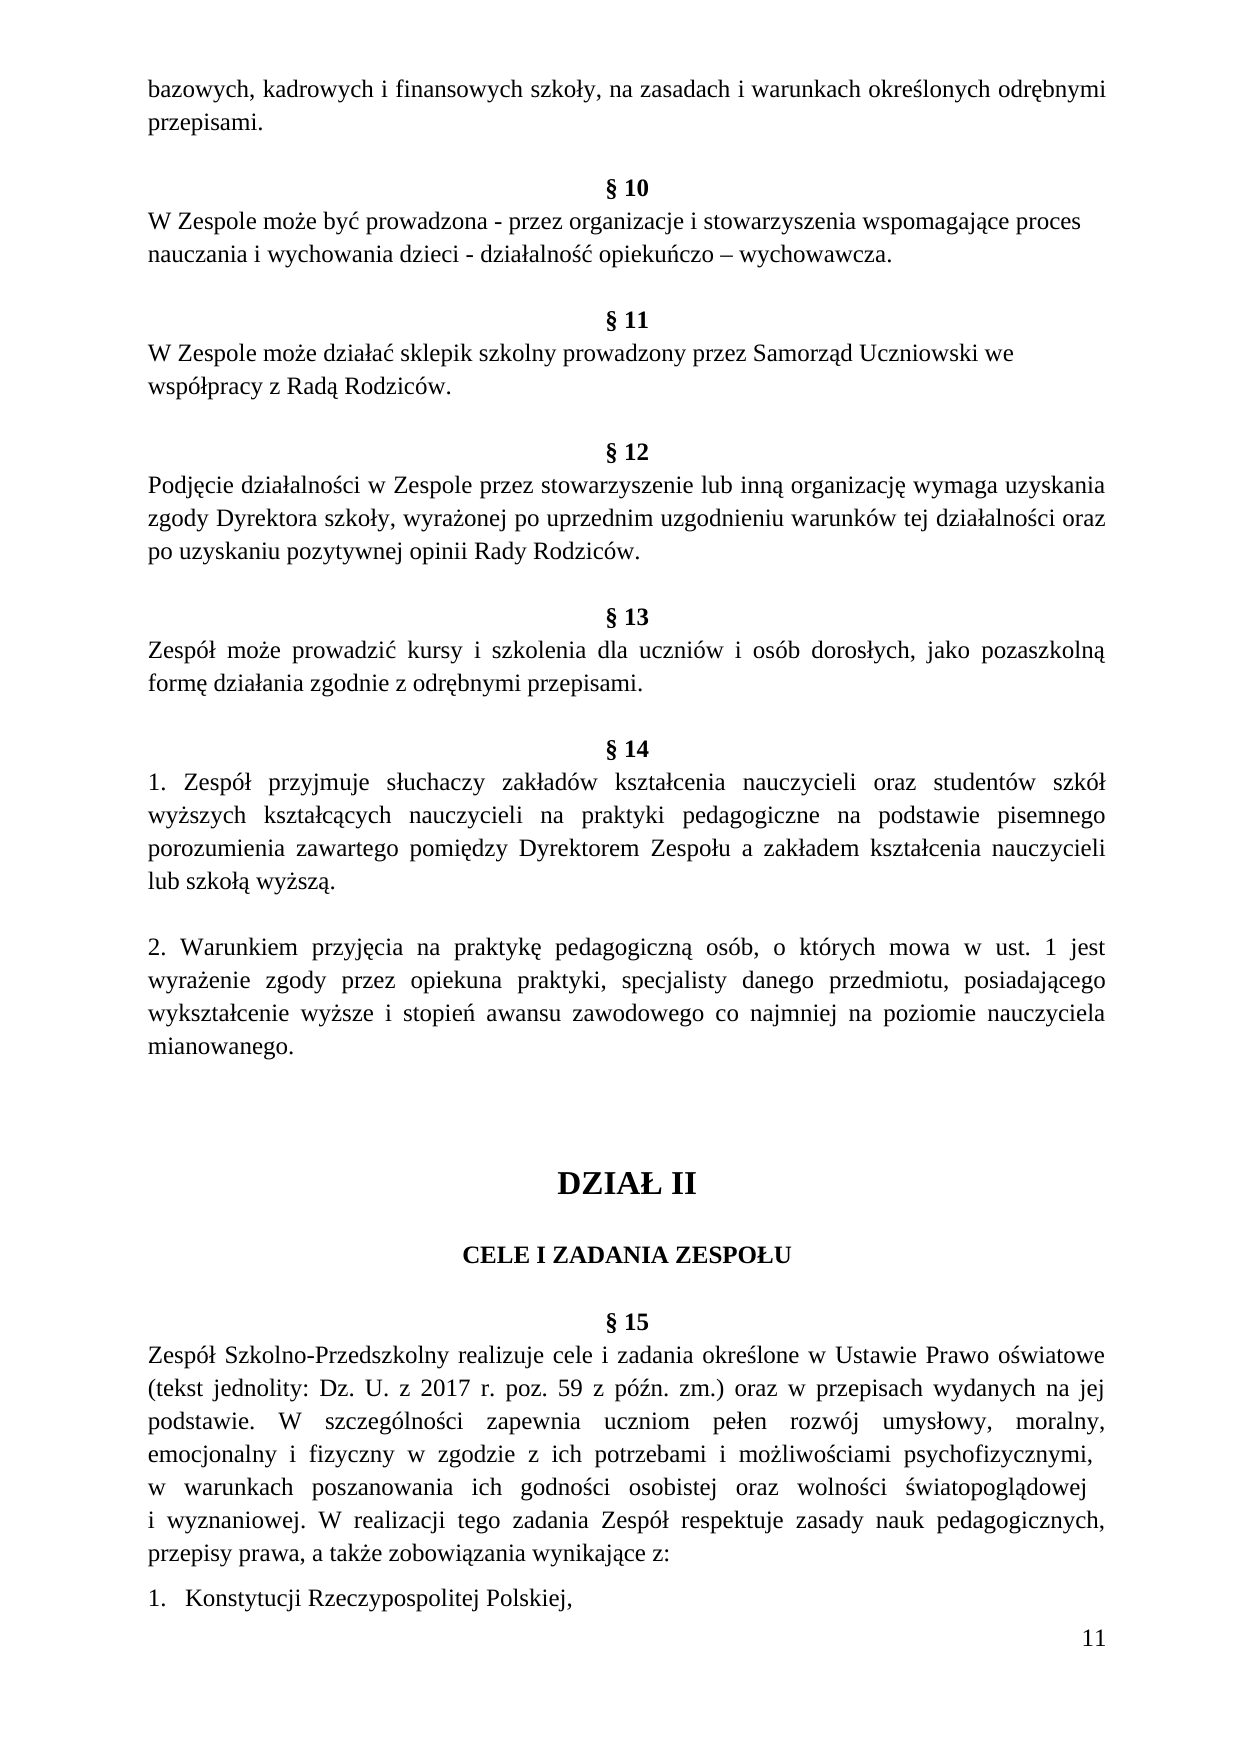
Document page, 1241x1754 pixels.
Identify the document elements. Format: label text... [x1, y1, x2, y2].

text § 10 [148, 173, 1106, 202]
text W Zespole może działać sklepik szkolny prowadzony przez Samorząd Uczniowski we współpracy z Radą Rodziców. [148, 338, 1106, 400]
text CELE I ZADANIA ZESPOŁU [148, 1241, 1106, 1269]
text § 12 [148, 437, 1106, 466]
text § 15 [148, 1307, 1106, 1335]
text W Zespole może być prowadzona - przez organizacje i stowarzyszenia wspomagające proces nauczania i wychowania dzieci - działalność opiekuńczo – wychowawcza. [148, 206, 1106, 268]
text Zespół Szkolno-Przedszkolny realizuje cele i zadania określone w Ustawie Prawo oświatowe (tekst jednolity: Dz. U. z 2017 r. poz. 59 z późn. zm.) oraz w przepisach wydanych na jej podstawie. W szczególności zapewnia uczniom pełen rozwój umysłowy, moralny, emocjonalny i fizyczny w zgodzie z ich potrzebami i możliwościami psychofizycznymi, w warunkach poszanowania ich godności osobistej oraz wolności światopoglądowej i wyznaniowej. W realizacji tego zadania Zespół respektuje zasady nauk pedagogicznych, przepisy prawa, a także zobowiązania wynikające z: [148, 1340, 1106, 1567]
text Podjęcie działalności w Zespole przez stowarzyszenie lub inną organizację wymaga uzyskania zgody Dyrektora szkoły, wyrażonej po uprzednim uzgodnieniu warunków tej działalności oraz po uzyskaniu pozytywnej opinii Rady Rodziców. [148, 470, 1106, 565]
list Konstytucji Rzeczypospolitej Polskiej, [148, 1583, 1106, 1612]
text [148, 74, 1106, 136]
text 1. Zespół przyjmuje słuchaczy zakładów kształcenia nauczycieli oraz studentów szkół wyższych kształcących nauczycieli na praktyki pedagogiczne na podstawie pisemnego porozumienia zawartego pomiędzy Dyrektorem Zespołu a zakładem kształcenia nauczycieli lub szkołą wyższą. [148, 767, 1106, 895]
text DZIAŁ II [148, 1163, 1106, 1202]
text 2. Warunkiem przyjęcia na praktykę pedagogiczną osób, o których mowa w ust. 1 jest wyrażenie zgody przez opiekuna praktyki, specjalisty danego przedmiotu, posiadającego wykształcenie wyższe i stopień awansu zawodowego co najmniej na poziomie nauczyciela mianowanego. [148, 932, 1106, 1060]
text Zespół może prowadzić kursy i szkolenia dla uczniów i osób dorosłych, jako pozaszkolną formę działania zgodnie z odrębnymi przepisami. [148, 635, 1106, 697]
text § 11 [148, 305, 1106, 334]
text § 13 [148, 602, 1106, 631]
text § 14 [148, 734, 1106, 763]
